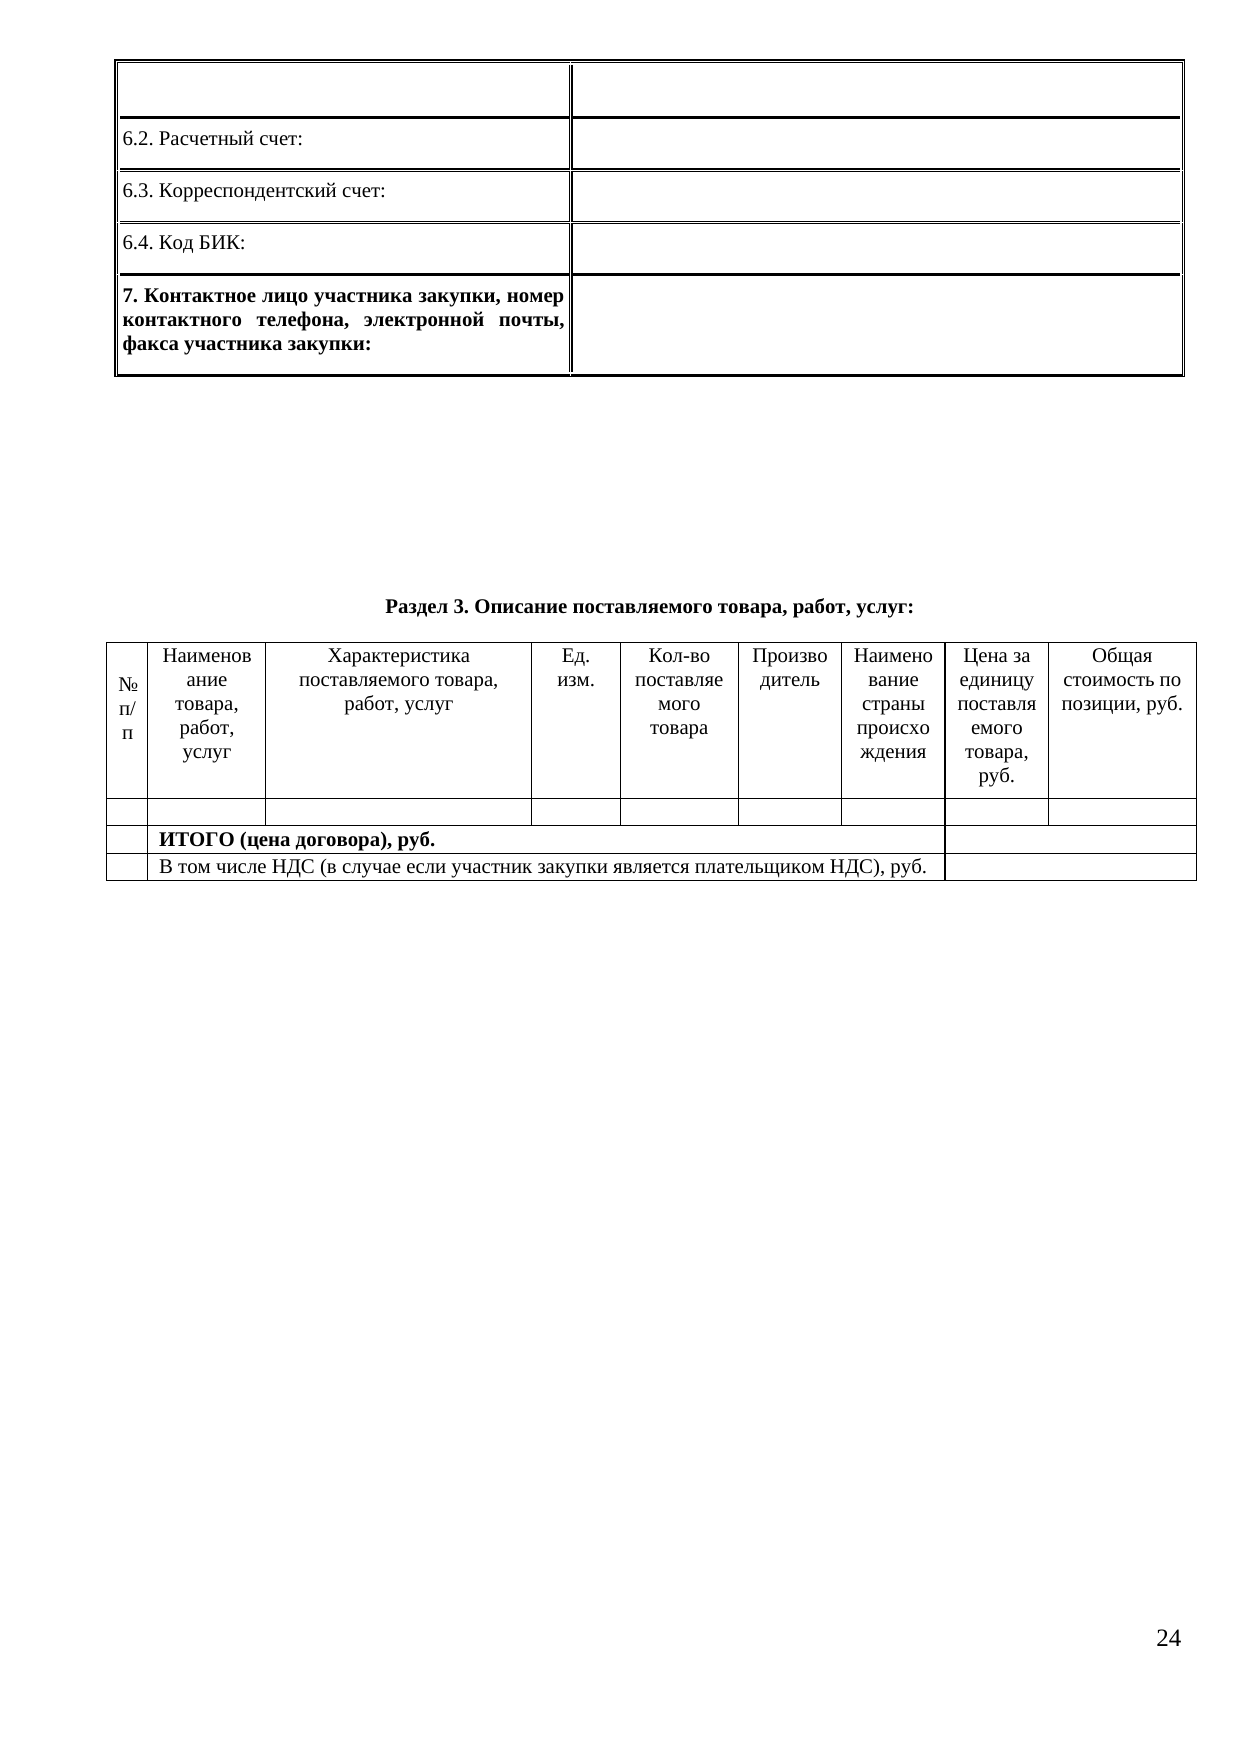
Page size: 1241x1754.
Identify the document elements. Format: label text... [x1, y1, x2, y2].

table_cell [571, 221, 1183, 273]
table_cell 6.3. Корреспондентский счет: [118, 168, 569, 221]
table_header Наименование страны происхождения [842, 643, 944, 798]
table_cell 7. Контактное лицо участника закупки, номер контактного телефона, электронной почты, факса участника закупки: [116, 273, 571, 374]
table_cell 6.4. Код БИК: [116, 221, 571, 273]
table_header Цена за единицу поставляемого товара, руб. [946, 643, 1048, 798]
table_header Кол-во поставляемого товара [621, 643, 738, 798]
table_cell [571, 273, 1183, 374]
table_cell [946, 826, 1196, 852]
table_cell ИТОГО (цена договора), руб. [148, 826, 944, 852]
table_cell [621, 799, 738, 825]
table_cell [573, 168, 1182, 221]
table_header Наименование товара, работ, услуг [148, 643, 265, 798]
table_cell [1049, 799, 1196, 825]
table_cell [571, 63, 1182, 116]
table_cell [739, 799, 841, 825]
table_cell В том числе НДС (в случае если участник закупки является плательщиком НДС), руб. [148, 854, 944, 879]
table_cell [946, 799, 1048, 825]
table_cell [532, 799, 620, 825]
table_cell [148, 799, 265, 825]
table_cell [842, 799, 944, 825]
table_cell 6.2. Расчетный счет: [118, 116, 569, 168]
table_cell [118, 61, 571, 116]
table_cell [573, 116, 1182, 168]
table_cell [266, 799, 531, 825]
table_header Общая стоимость по позиции, руб. [1049, 643, 1196, 798]
table_header № п/п [107, 643, 147, 798]
table_cell [107, 799, 147, 825]
table_cell [107, 854, 147, 879]
table_cell [946, 854, 1196, 879]
table_header Производитель [739, 643, 841, 798]
text Раздел 3. Описание поставляемого товара, работ, услуг: [118, 594, 1181, 618]
table_cell [107, 826, 147, 852]
table_header Ед. изм. [532, 643, 620, 798]
table_header Характеристика поставляемого товара, работ, услуг [266, 643, 531, 798]
